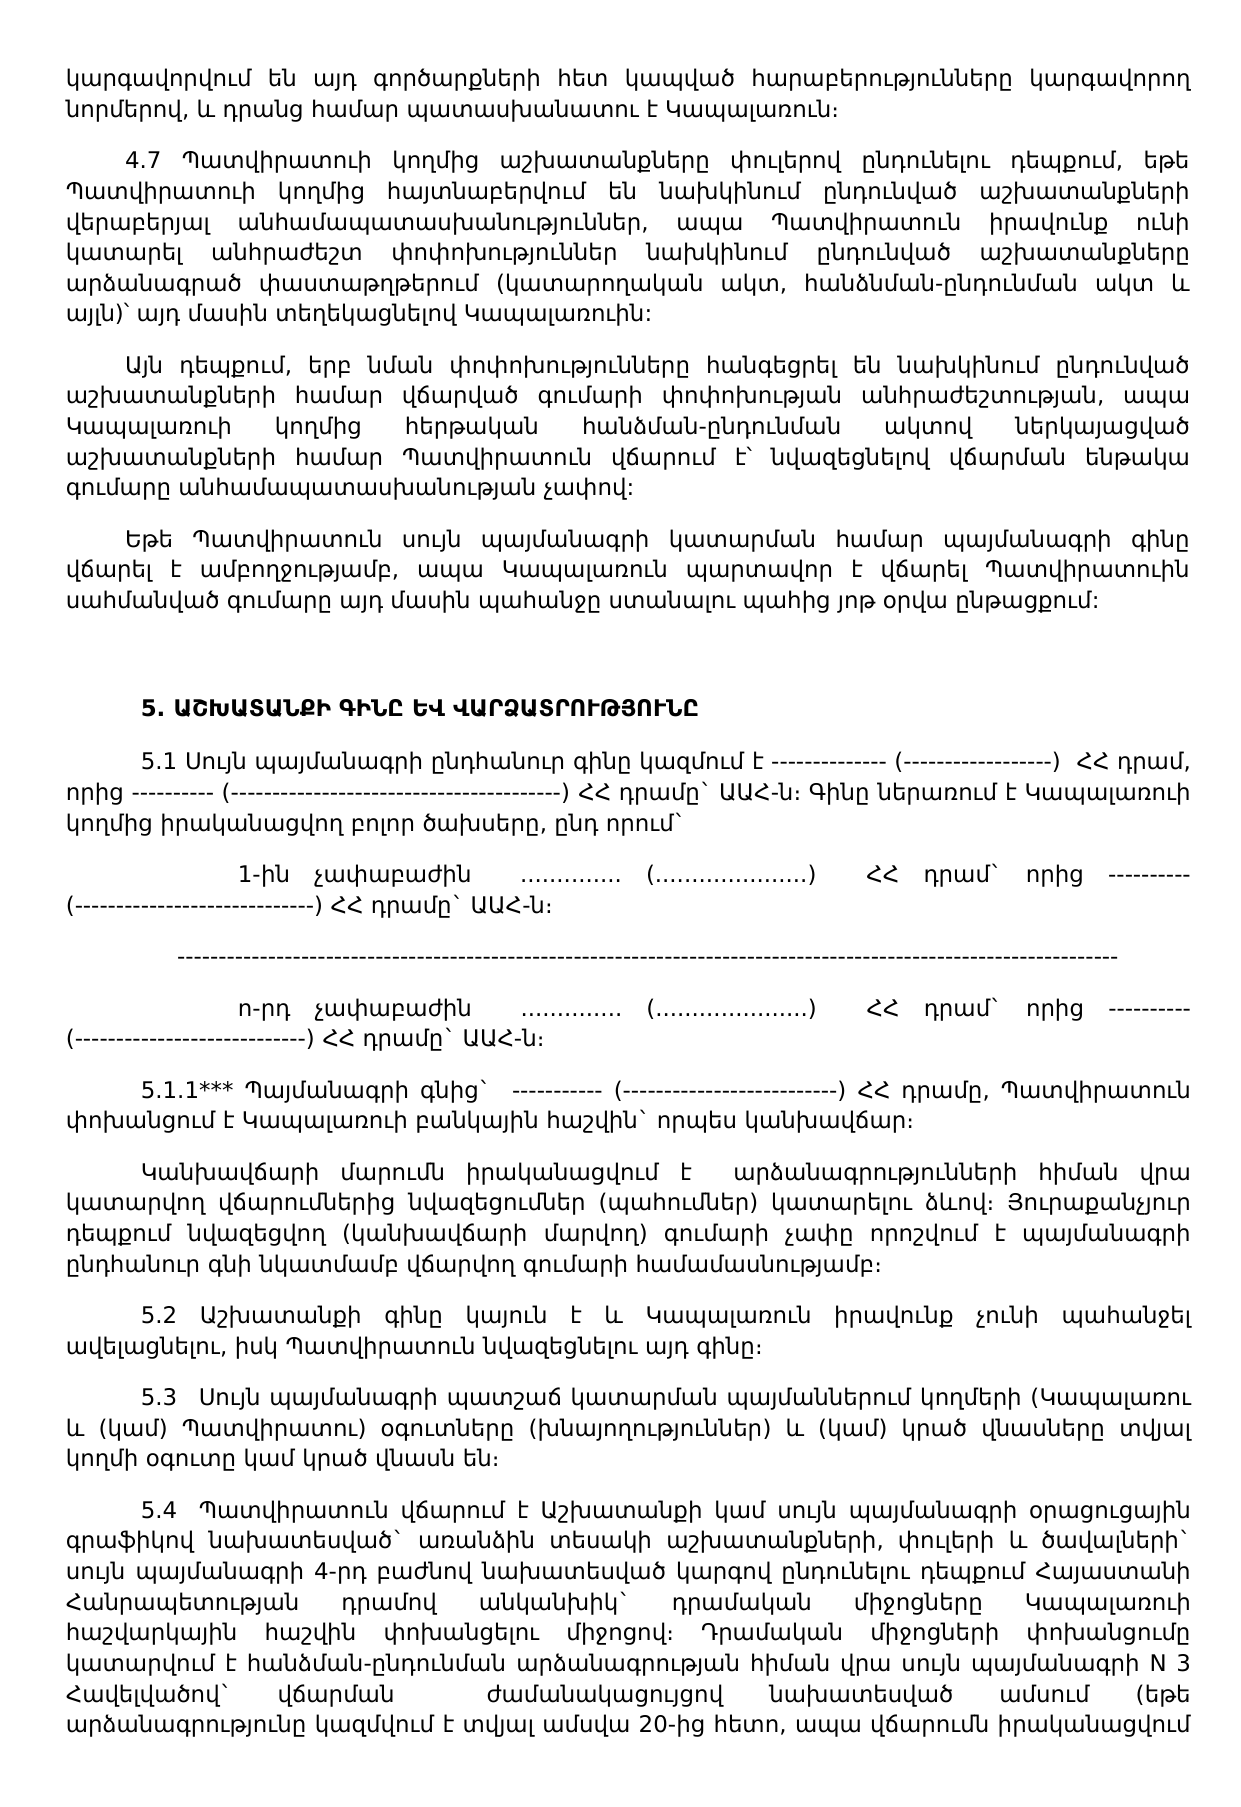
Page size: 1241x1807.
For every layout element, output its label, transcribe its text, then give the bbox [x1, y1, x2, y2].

text n-րդ չափաբաժին .............. (.....................) ՀՀ դրամ` որից ---------- (----------------------------) ՀՀ դրամը` ԱԱՀ-ն։ [66, 995, 1191, 1052]
text Եթե Պատվիրատուն սույն պայմանագրի կատարման համար պայմանագրի գինը վճարել է ամբողջությամբ, ապա Կապալառուն պարտավոր է վճարել Պատվիրատուին սահմանված գումարը այդ մասին պահանջը ստանալու պահից յոթ օրվա ընթացքում: [66, 526, 1191, 614]
text 5.3 Սույն պայմանագրի պատշաճ կատարման պայմաններում կողմերի (Կապալառու և (կամ) Պատվիրատու) օգուտները (խնայողություններ) և (կամ) կրած վնասները տվյալ կողմի օգուտը կամ կրած վնասն են։ [66, 1384, 1191, 1472]
text Կանխավճարի մարումն իրականացվում է արձանագրությունների հիման վրա կատարվող վճարումներից նվազեցումներ (պահումներ) կատարելու ձևով։ Յուրաքանչյուր դեպքում նվազեցվող (կանխավճարի մարվող) գումարի չափը որոշվում է պայմանագրի ընդհանուր գնի նկատմամբ վճարվող գումարի համամասնությամբ։ [66, 1159, 1191, 1277]
text 5.2 Աշխատանքի գինը կայուն է և Կապալառուն իրավունք չունի պահանջել ավելացնելու, իսկ Պատվիրատուն նվազեցնելու այդ գինը։ [66, 1302, 1191, 1359]
text Այն դեպքում, երբ նման փոփոխությունները հանգեցրել են նախկինում ընդունված աշխատանքների համար վճարված գումարի փոփոխության անհրաժեշտության, ապա Կապալառուի կողմից հերթական հանձման-ընդունման ակտով ներկայացված աշխատանքների համար Պատվիրատուն վճարում է՝ նվազեցնելով վճարման ենթակա գումարը անհամապատասխանության չափով: [66, 352, 1191, 501]
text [66, 65, 1191, 123]
text 5. ԱՇԽԱՏԱՆՔԻ ԳԻՆԸ ԵՎ ՎԱՐՁԱՏՐՈՒԹՅՈՒՆԸ [66, 692, 1191, 723]
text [66, 1497, 1191, 1738]
text 5.1.1*** Պայմանագրի գնից` ----------- (--------------------------) ՀՀ դրամը, Պատվիրատուն փոխանցում է Կապալառուի բանկային հաշվին` որպես կանխավճար։ [66, 1077, 1191, 1134]
text ------------------------------------------------------------------------------------------------------------------ [66, 943, 1191, 970]
text 1-ին չափաբաժին .............. (.....................) ՀՀ դրամ` որից ---------- (-----------------------------) ՀՀ դրամը` ԱԱՀ-ն։ [66, 861, 1191, 918]
text 5.1 Սույն պայմանագրի ընդհանուր գինը կազմում է -------------- (------------------) ՀՀ դրամ, որից ---------- (----------------------------------------) ՀՀ դրամը` ԱԱՀ-ն։ Գինը ներառում է Կապալառուի կողմից իրականացվող բոլոր ծախսերը, ընդ որում` [66, 748, 1191, 836]
text 4.7 Պատվիրատուի կողմից աշխատանքները փուլերով ընդունելու դեպքում, եթե Պատվիրատուի կողմից հայտնաբերվում են նախկինում ընդունված աշխատանքների վերաբերյալ անհամապատասխանություններ, ապա Պատվիրատուն իրավունք ունի կատարել անհրաժեշտ փոփոխություններ նախկինում ընդունված աշխատանքները արձանագրած փաստաթղթերում (կատարողական ակտ, հանձնման-ընդունման ակտ և այլն)՝ այդ մասին տեղեկացնելով Կապալառուին: [66, 147, 1191, 327]
